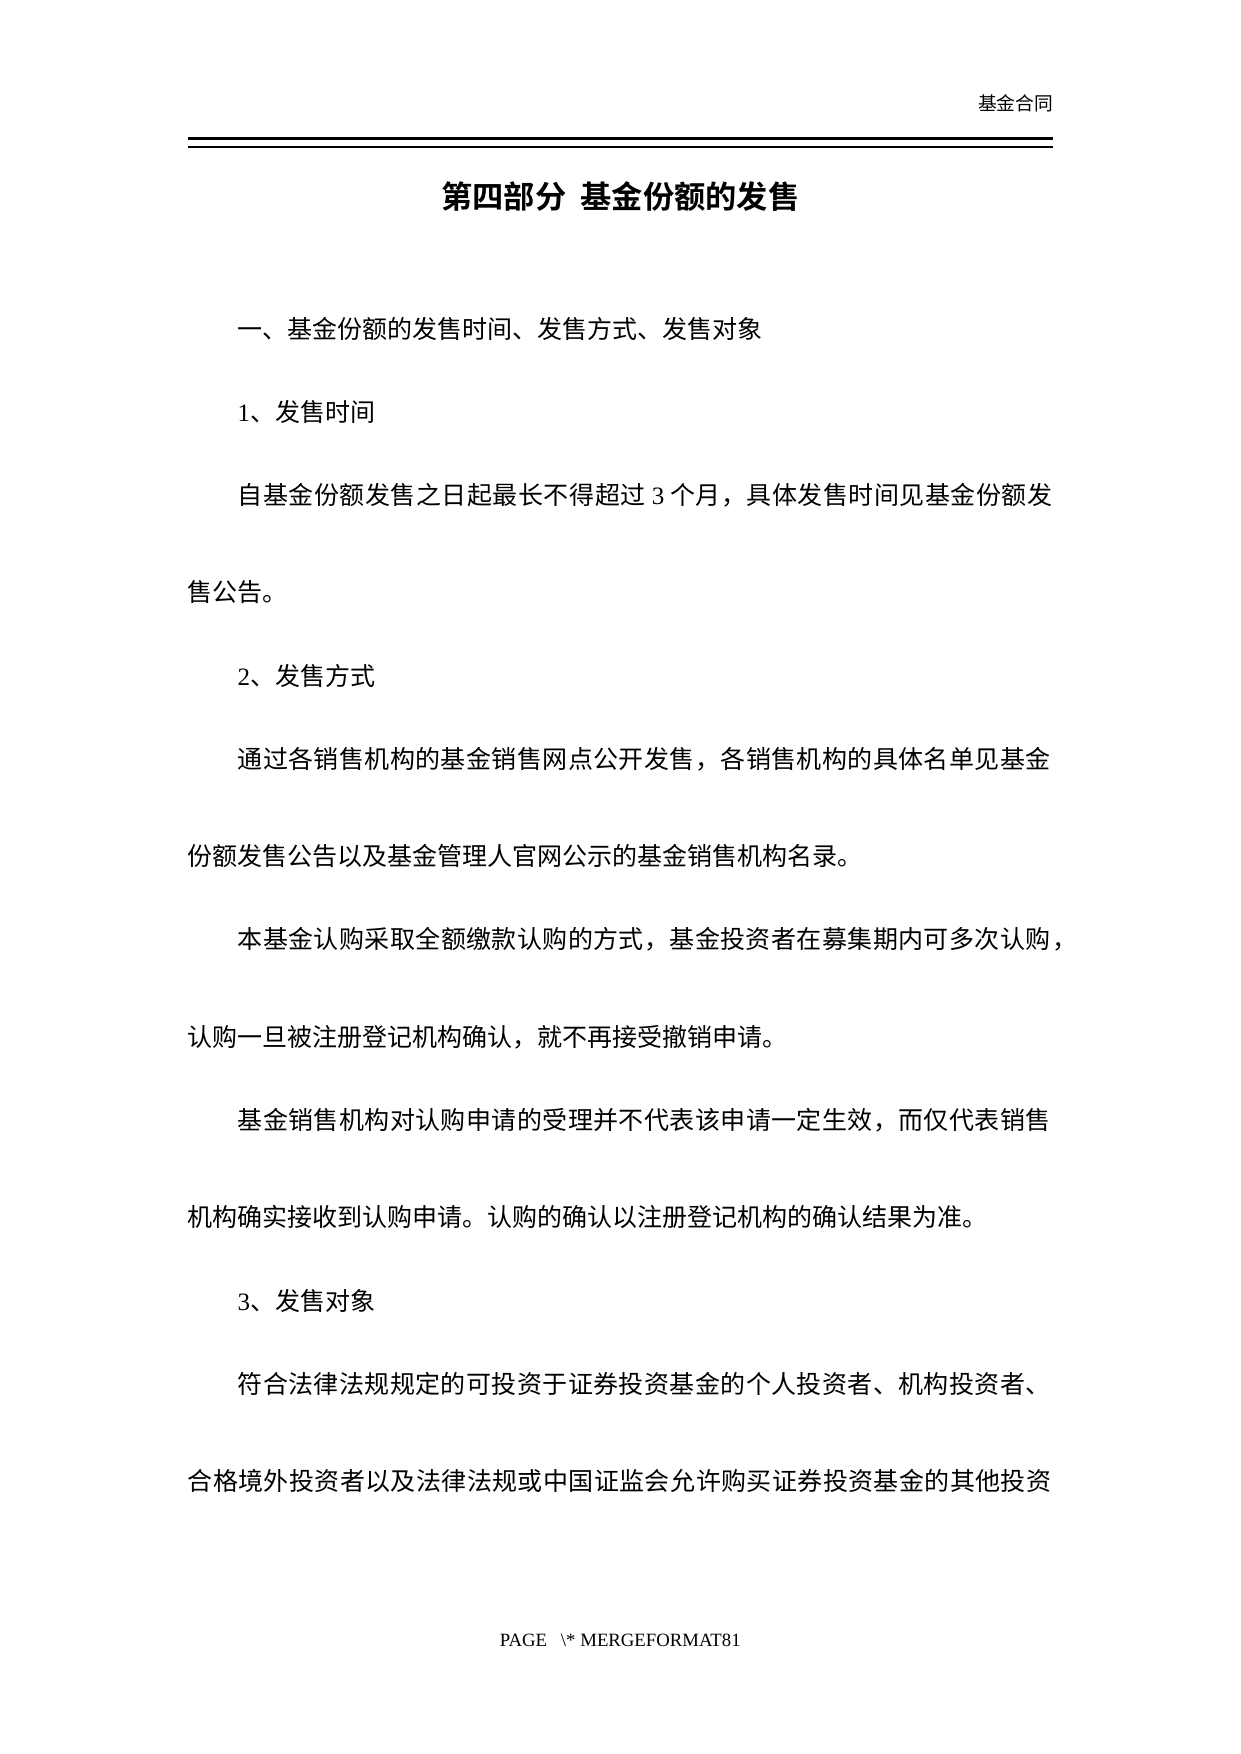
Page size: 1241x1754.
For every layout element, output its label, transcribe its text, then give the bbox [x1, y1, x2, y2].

text 3、发售对象 [187, 1267, 1053, 1332]
text 2、发售方式 [187, 642, 1053, 707]
text 1、发售时间 [187, 378, 1053, 443]
text 一、基金份额的发售时间、发售方式、发售对象 [187, 295, 1053, 360]
text 通过各销售机构的基金销售网点公开发售，各销售机构的具体名单见基金份额发售公告以及基金管理人官网公示的基金销售机构名录。 [187, 725, 1053, 887]
text 基金销售机构对认购申请的受理并不代表该申请一定生效，而仅代表销售机构确实接收到认购申请。认购的确认以注册登记机构的确认结果为准。 [187, 1086, 1053, 1248]
text 本基金认购采取全额缴款认购的方式，基金投资者在募集期内可多次认购，认购一旦被注册登记机构确认，就不再接受撤销申请。 [187, 905, 1053, 1068]
text 自基金份额发售之日起最长不得超过3个月，具体发售时间见基金份额发售公告。 [187, 461, 1053, 623]
subtitle 第四部分 基金份额的发售 [187, 162, 1053, 227]
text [187, 1350, 1053, 1512]
